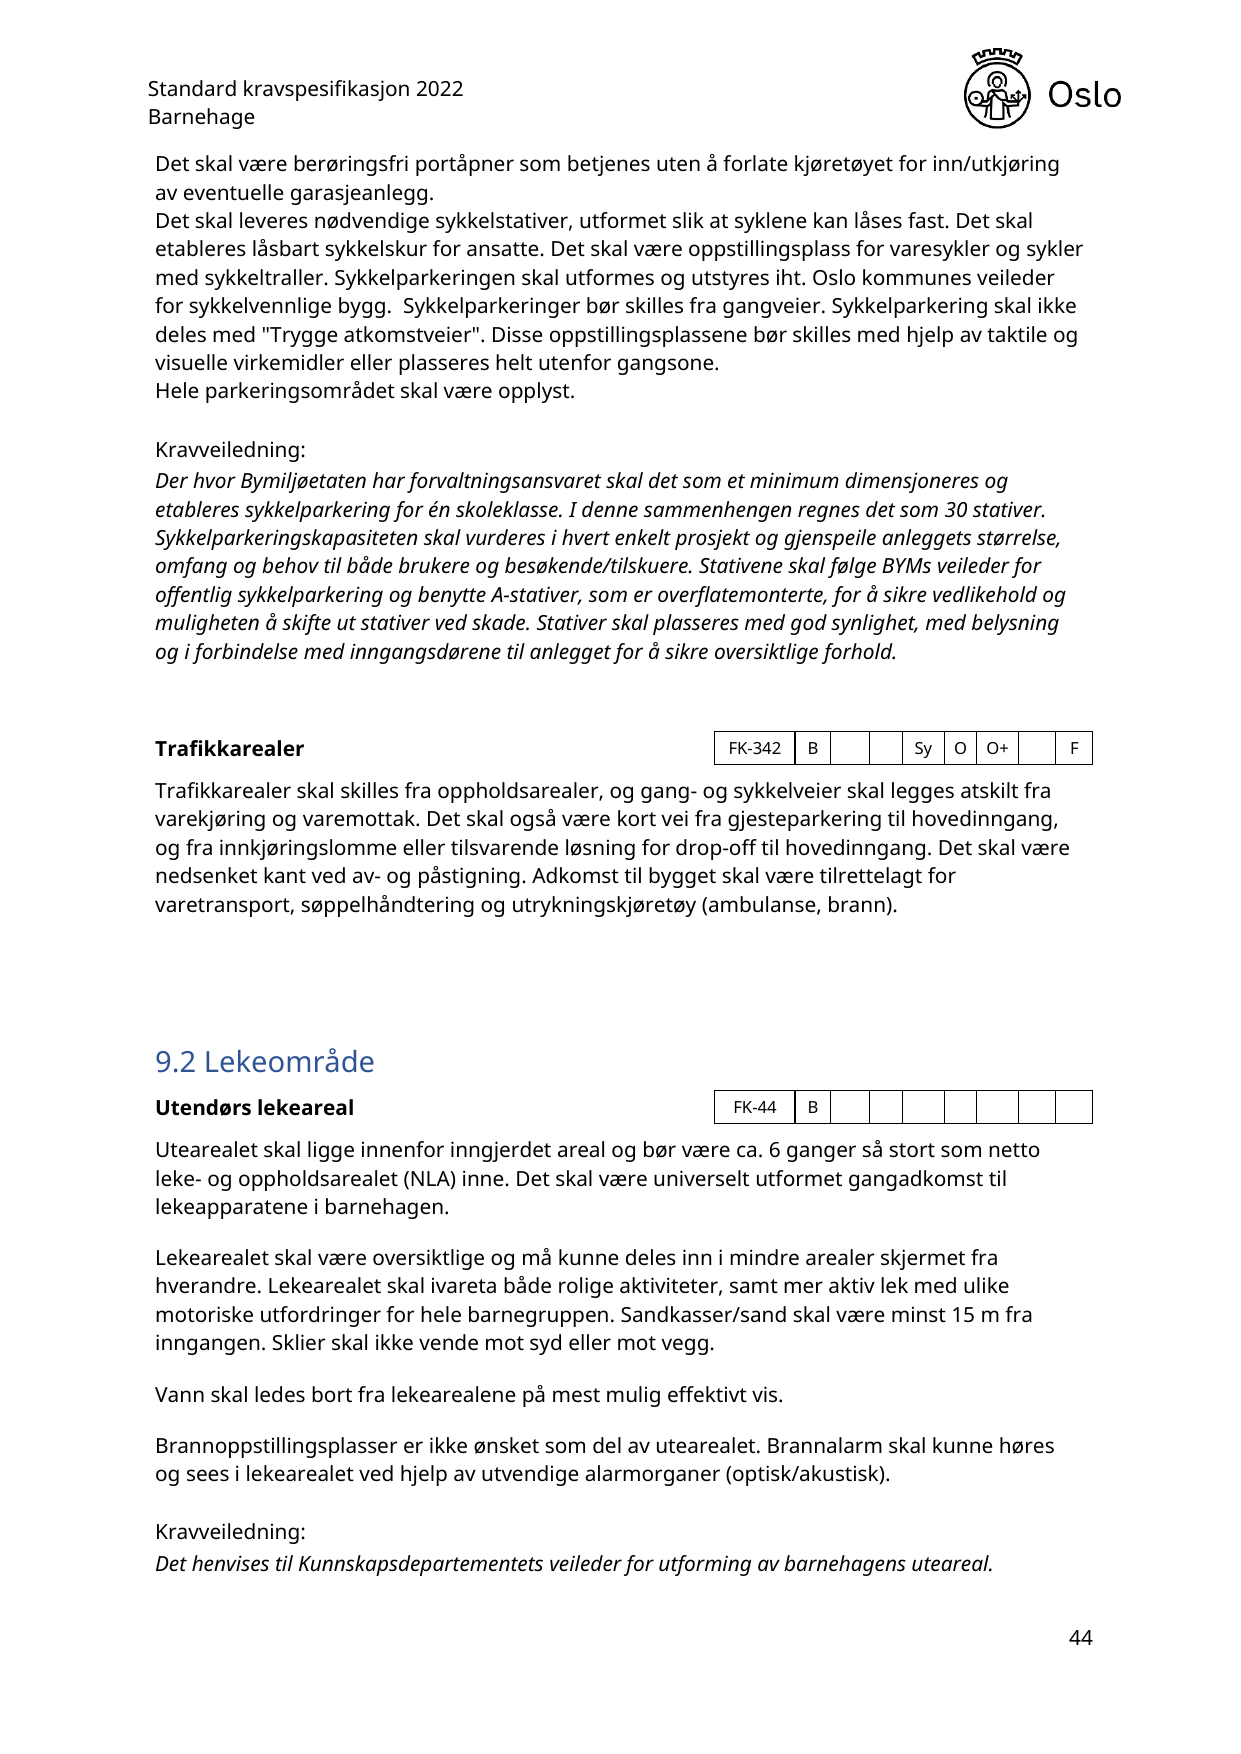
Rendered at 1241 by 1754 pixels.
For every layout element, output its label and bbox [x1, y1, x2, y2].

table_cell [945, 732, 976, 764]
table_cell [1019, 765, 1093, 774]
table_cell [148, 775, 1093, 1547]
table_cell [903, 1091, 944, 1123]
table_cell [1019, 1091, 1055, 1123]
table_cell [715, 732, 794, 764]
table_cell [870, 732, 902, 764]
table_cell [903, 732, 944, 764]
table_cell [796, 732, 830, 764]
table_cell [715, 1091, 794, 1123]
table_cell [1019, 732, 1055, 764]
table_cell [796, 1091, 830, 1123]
picture [951, 21, 1134, 146]
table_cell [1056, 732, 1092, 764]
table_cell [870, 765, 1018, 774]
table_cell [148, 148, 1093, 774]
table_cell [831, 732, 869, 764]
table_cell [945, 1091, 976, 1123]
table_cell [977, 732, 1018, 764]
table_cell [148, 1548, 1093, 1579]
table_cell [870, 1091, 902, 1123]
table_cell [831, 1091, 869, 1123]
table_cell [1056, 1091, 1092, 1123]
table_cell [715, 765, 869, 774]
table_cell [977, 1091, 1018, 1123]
